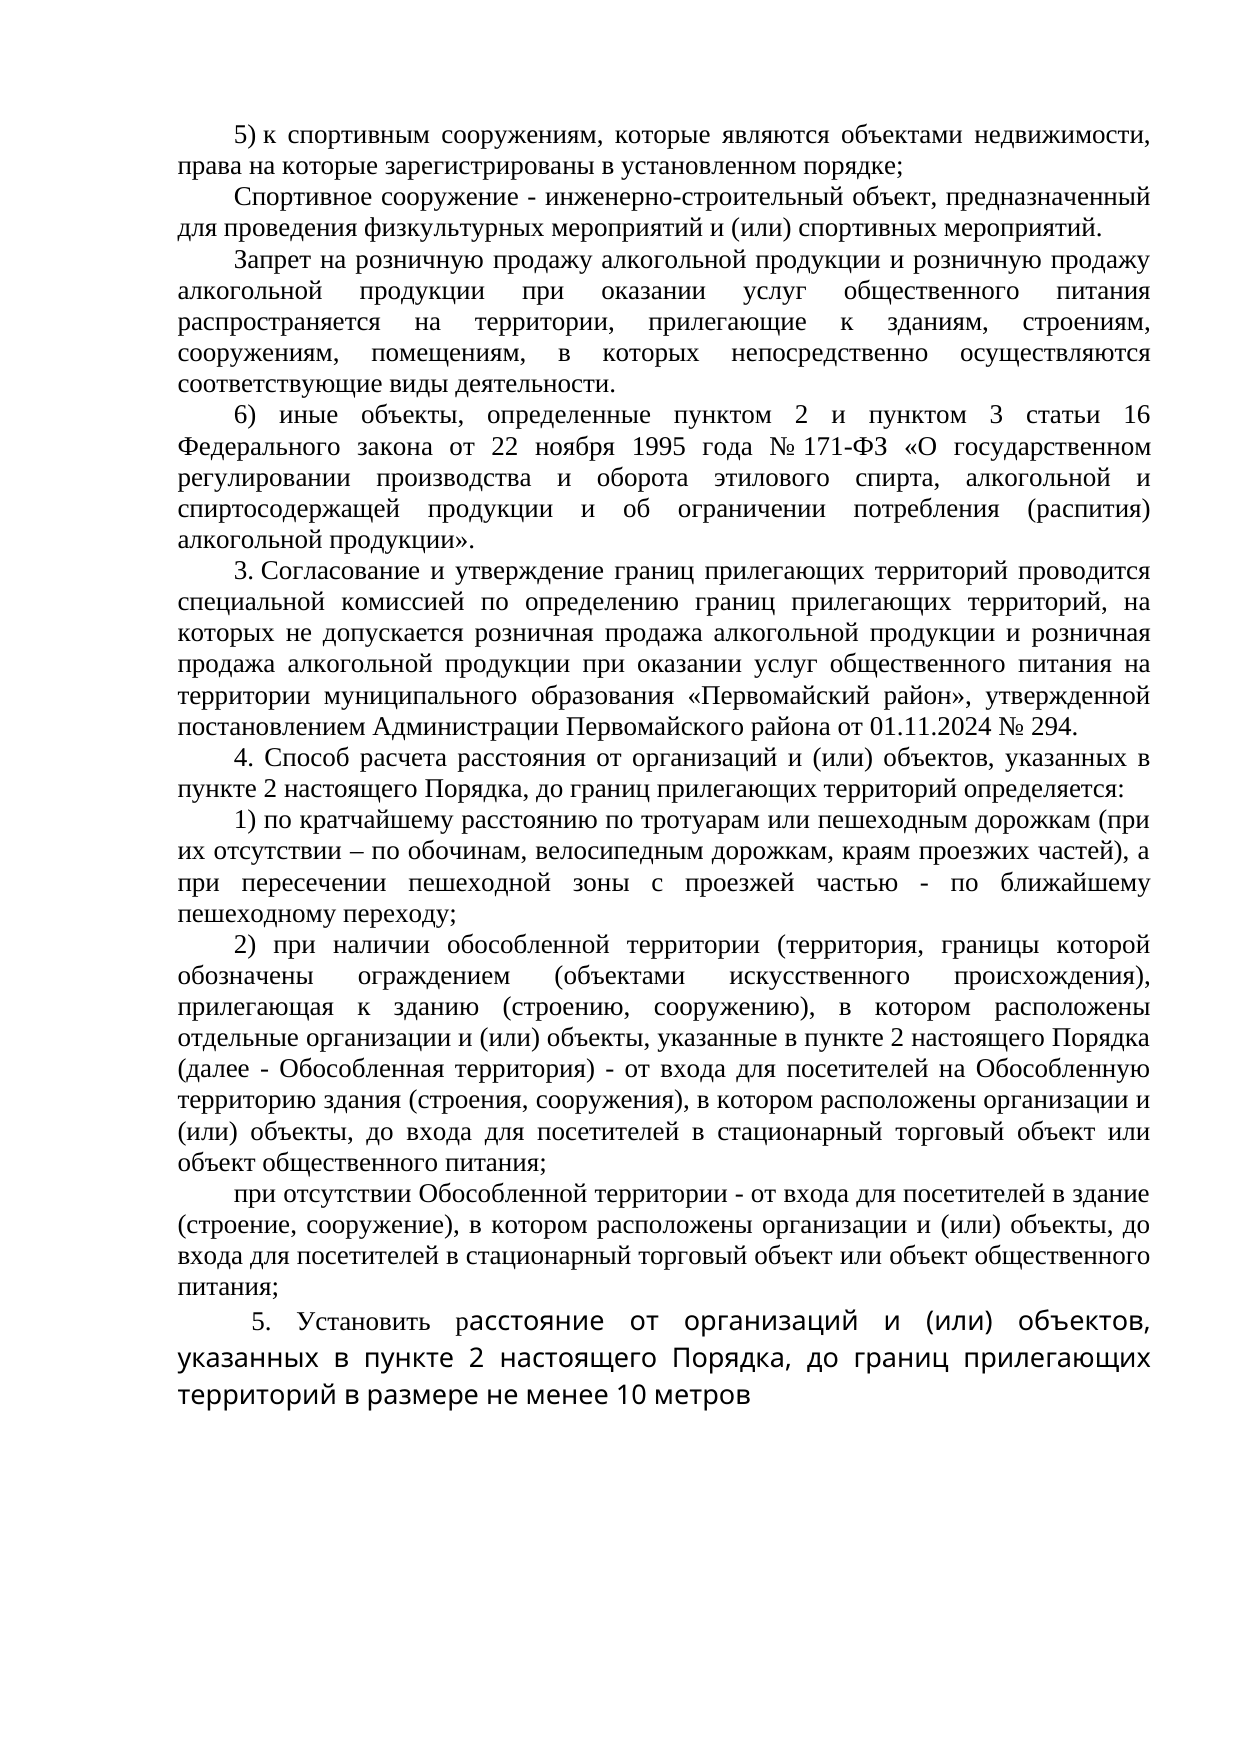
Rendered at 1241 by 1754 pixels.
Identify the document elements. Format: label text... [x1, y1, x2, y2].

text 5) к спортивным сооружениям, которые являются объектами недвижимости, права на которые зарегистрированы в установленном порядке; [177, 118, 1152, 180]
text Запрет на розничную продажу алкогольной продукции и розничную продажу алкогольной продукции при оказании услуг общественного питания распространяется на территории, прилегающие к зданиям, строениям, сооружениям, помещениям, в которых непосредственно осуществляются соответствующие виды деятельности. [177, 243, 1152, 398]
text 1) по кратчайшему расстоянию по тротуарам или пешеходным дорожкам (при их отсутствии – по обочинам, велосипедным дорожкам, краям проезжих частей), а при пересечении пешеходной зоны с проезжей частью - по ближайшему пешеходному переходу; [177, 803, 1152, 928]
text 2) при наличии обособленной территории (территория, границы которой обозначены ограждением (объектами искусственного происхождения), прилегающая к зданию (строению, сооружению), в котором расположены отдельные организации и (или) объекты, указанные в пункте 2 настоящего Порядка (далее - Обособленная территория) - от входа для посетителей на Обособленную территорию здания (строения, сооружения), в котором расположены организации и (или) объекты, до входа для посетителей в стационарный торговый объект или объект общественного питания; [177, 928, 1152, 1177]
text при отсутствии Обособленной территории - от входа для посетителей в здание (строение, сооружение), в котором расположены организации и (или) объекты, до входа для посетителей в стационарный торговый объект или объект общественного питания; [177, 1177, 1152, 1302]
text 4. Способ расчета расстояния от организаций и (или) объектов, указанных в пункте 2 настоящего Порядка, до границ прилегающих территорий определяется: [177, 741, 1152, 803]
text 5. Установить расстояние от организаций и (или) объектов, указанных в пункте 2 настоящего Порядка, до границ прилегающих территорий в размере не менее 10 метров [177, 1302, 1152, 1412]
text 3. Согласование и утверждение границ прилегающих территорий проводится специальной комиссией по определению границ прилегающих территорий, на которых не допускается розничная продажа алкогольной продукции и розничная продажа алкогольной продукции при оказании услуг общественного питания на территории муниципального образования «Первомайский район», утвержденной постановлением Администрации Первомайского района от 01.11.2024 № 294. [177, 554, 1152, 741]
text 6) иные объекты, определенные пунктом 2 и пунктом 3 статьи 16 Федерального закона от 22 ноября 1995 года № 171-ФЗ «О государственном регулировании производства и оборота этилового спирта, алкогольной и спиртосодержащей продукции и об ограничении потребления (распития) алкогольной продукции». [177, 398, 1152, 554]
text Спортивное сооружение - инженерно-строительный объект, предназначенный для проведения физкультурных мероприятий и (или) спортивных мероприятий. [177, 180, 1152, 243]
